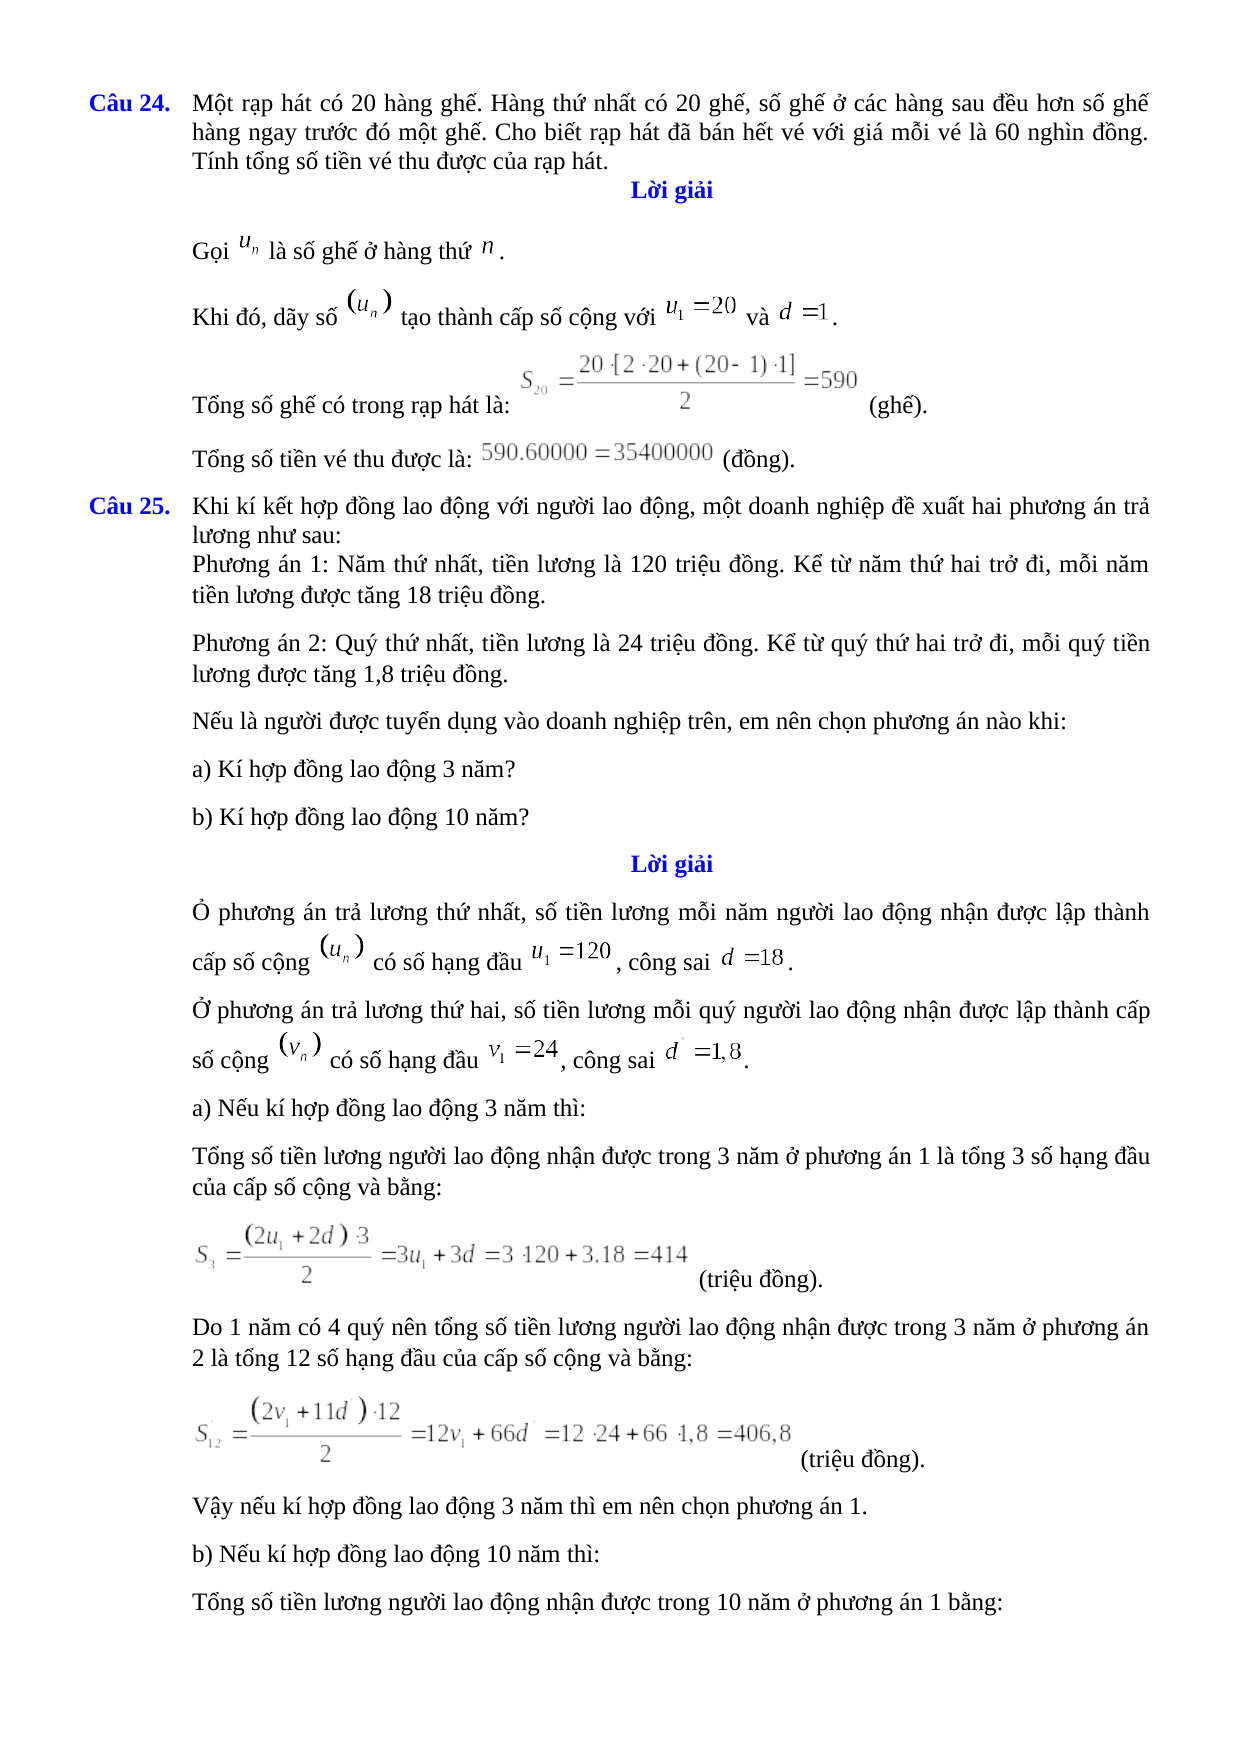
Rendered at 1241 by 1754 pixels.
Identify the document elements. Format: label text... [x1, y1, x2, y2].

text Lời giải [192, 175, 1152, 203]
text a) Kí hợp đồng lao động 3 năm? [192, 754, 1152, 783]
text a) Nếu kí hợp đồng lao động 3 năm thì: [192, 1093, 1152, 1122]
text b) Kí hợp đồng lao động 10 năm? [192, 802, 1152, 831]
text b) Nếu kí hợp đồng lao động 10 năm thì: [192, 1539, 1152, 1568]
text Ỏ phương án trả lương thứ nhất, số tiền lương mỗi năm người lao động nhận được lập thành cấp số cộng có số hạng đầu , công sai . [192, 897, 1152, 976]
text Phương án 1: Năm thứ nhất, tiền lương là 120 triệu đồng. Kể từ năm thứ hai trở đi, mỗi năm tiền lương được tăng 18 triệu đồng. [192, 549, 1152, 609]
text Lời giải [192, 849, 1152, 878]
list Khi kí kết hợp đồng lao động với người lao động, một doanh nghiệp đề xuất hai phương án trả lương như sau: [88, 491, 1152, 549]
text Tổng số ghế có trong rạp hát là: (ghế). [192, 350, 1152, 419]
text Khi đó, dãy số tạo thành cấp số cộng với và . [192, 284, 1152, 331]
text Tổng số tiền lương người lao động nhận được trong 3 năm ở phương án 1 là tổng 3 số hạng đầu của cấp số cộng và bằng: [192, 1141, 1152, 1201]
text (triệu đồng). [192, 1391, 1152, 1472]
text Ở phương án trả lương thứ hai, số tiền lương mỗi quý người lao động nhận được lập thành cấp số cộng có số hạng đầu , công sai . [192, 995, 1152, 1074]
text (triệu đồng). [192, 1219, 1152, 1293]
list Một rạp hát có 20 hàng ghế. Hàng thứ nhất có 20 ghế, số ghế ở các hàng sau đều hơn số ghế hàng ngay trước đó một ghế. Cho biết rạp hát đã bán hết vé với giá mỗi vé là 60 nghìn đồng. Tính tổng số tiền vé thu được của rạp hát. [88, 88, 1152, 175]
text Vậy nếu kí hợp đồng lao động 3 năm thì em nên chọn phương án 1. [192, 1491, 1152, 1520]
text Nếu là người được tuyển dụng vào doanh nghiệp trên, em nên chọn phương án nào khi: [192, 706, 1152, 735]
text Gọi là số ghế ở hàng thứ . [192, 222, 1152, 265]
text Phương án 2: Quý thứ nhất, tiền lương là 24 triệu đồng. Kể từ quý thứ hai trở đi, mỗi quý tiền lương được tăng 1,8 triệu đồng. [192, 628, 1152, 687]
text Tổng số tiền vé thu được là: (đồng). [192, 438, 1152, 472]
text Do 1 năm có 4 quý nên tổng số tiền lương người lao động nhận được trong 3 năm ở phương án 2 là tổng 12 số hạng đầu của cấp số cộng và bằng: [192, 1312, 1152, 1372]
text Tổng số tiền lương người lao động nhận được trong 10 năm ở phương án 1 bằng: [192, 1587, 1152, 1616]
